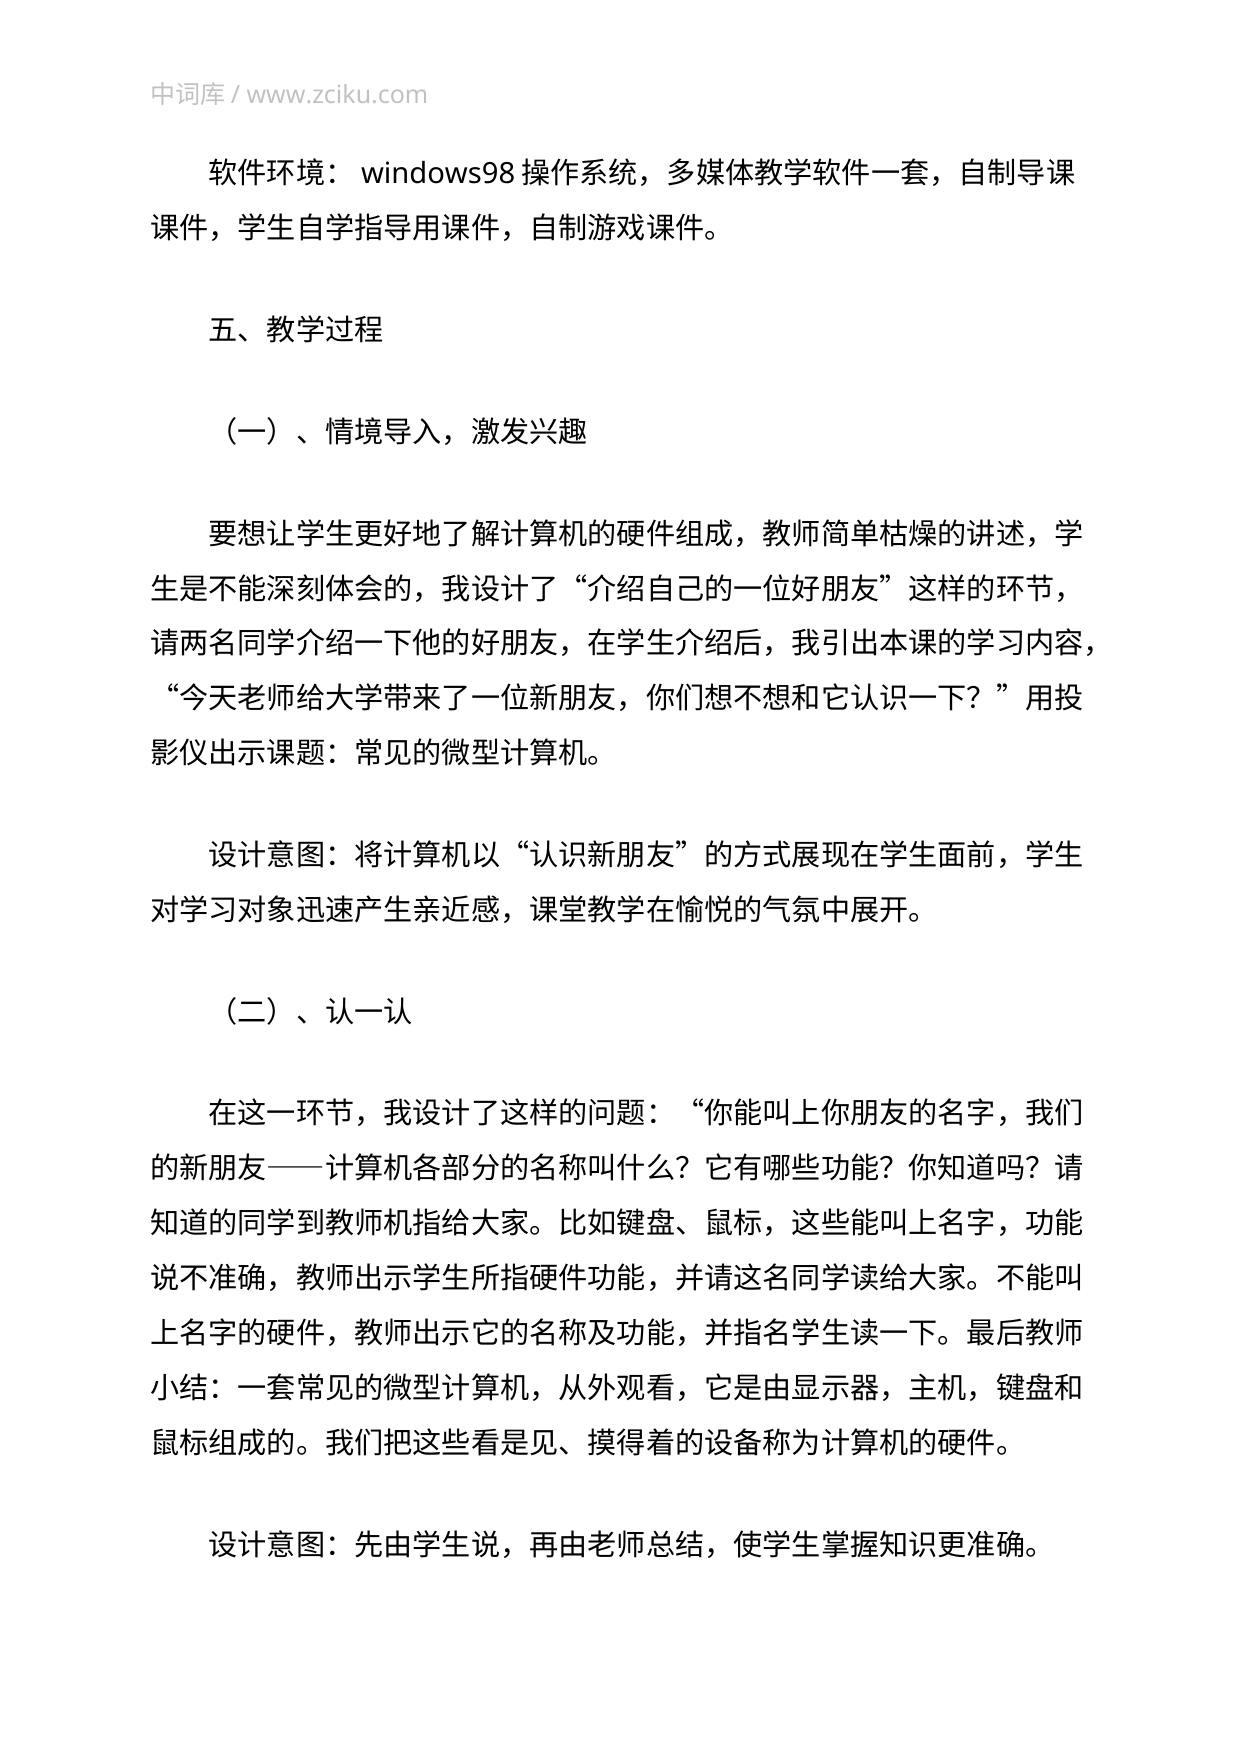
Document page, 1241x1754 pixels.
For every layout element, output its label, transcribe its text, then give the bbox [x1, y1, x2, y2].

text 要想让学生更好地了解计算机的硬件组成，教师简单枯燥的讲述，学生是不能深刻体会的，我设计了“介绍自己的一位好朋友”这样的环节，请两名同学介绍一下他的好朋友，在学生介绍后，我引出本课的学习内容，“今天老师给大学带来了一位新朋友，你们想不想和它认识一下？”用投影仪出示课题：常见的微型计算机。 [150, 510, 1090, 772]
text 软件环境： windows98操作系统，多媒体教学软件一套，自制导课课件，学生自学指导用课件，自制游戏课件。 [150, 150, 1090, 247]
text 五、教学过程 [150, 307, 1090, 349]
text 设计意图：将计算机以“认识新朋友”的方式展现在学生面前，学生对学习对象迅速产生亲近感，课堂教学在愉悦的气氛中展开。 [150, 832, 1090, 929]
text 设计意图：先由学生说，再由老师总结，使学生掌握知识更准确。 [150, 1521, 1090, 1563]
text （一）、情境导入，激发兴趣 [150, 408, 1090, 451]
text 在这一环节，我设计了这样的问题：“你能叫上你朋友的名字，我们的新朋友——计算机各部分的名称叫什么？它有哪些功能？你知道吗？请知道的同学到教师机指给大家。比如键盘、鼠标，这些能叫上名字，功能说不准确，教师出示学生所指硬件功能，并请这名同学读给大家。不能叫上名字的硬件，教师出示它的名称及功能，并指名学生读一下。最后教师小结：一套常见的微型计算机，从外观看，它是由显示器，主机，键盘和鼠标组成的。我们把这些看是见、摸得着的设备称为计算机的硬件。 [150, 1090, 1090, 1462]
text （二）、认一认 [150, 988, 1090, 1031]
